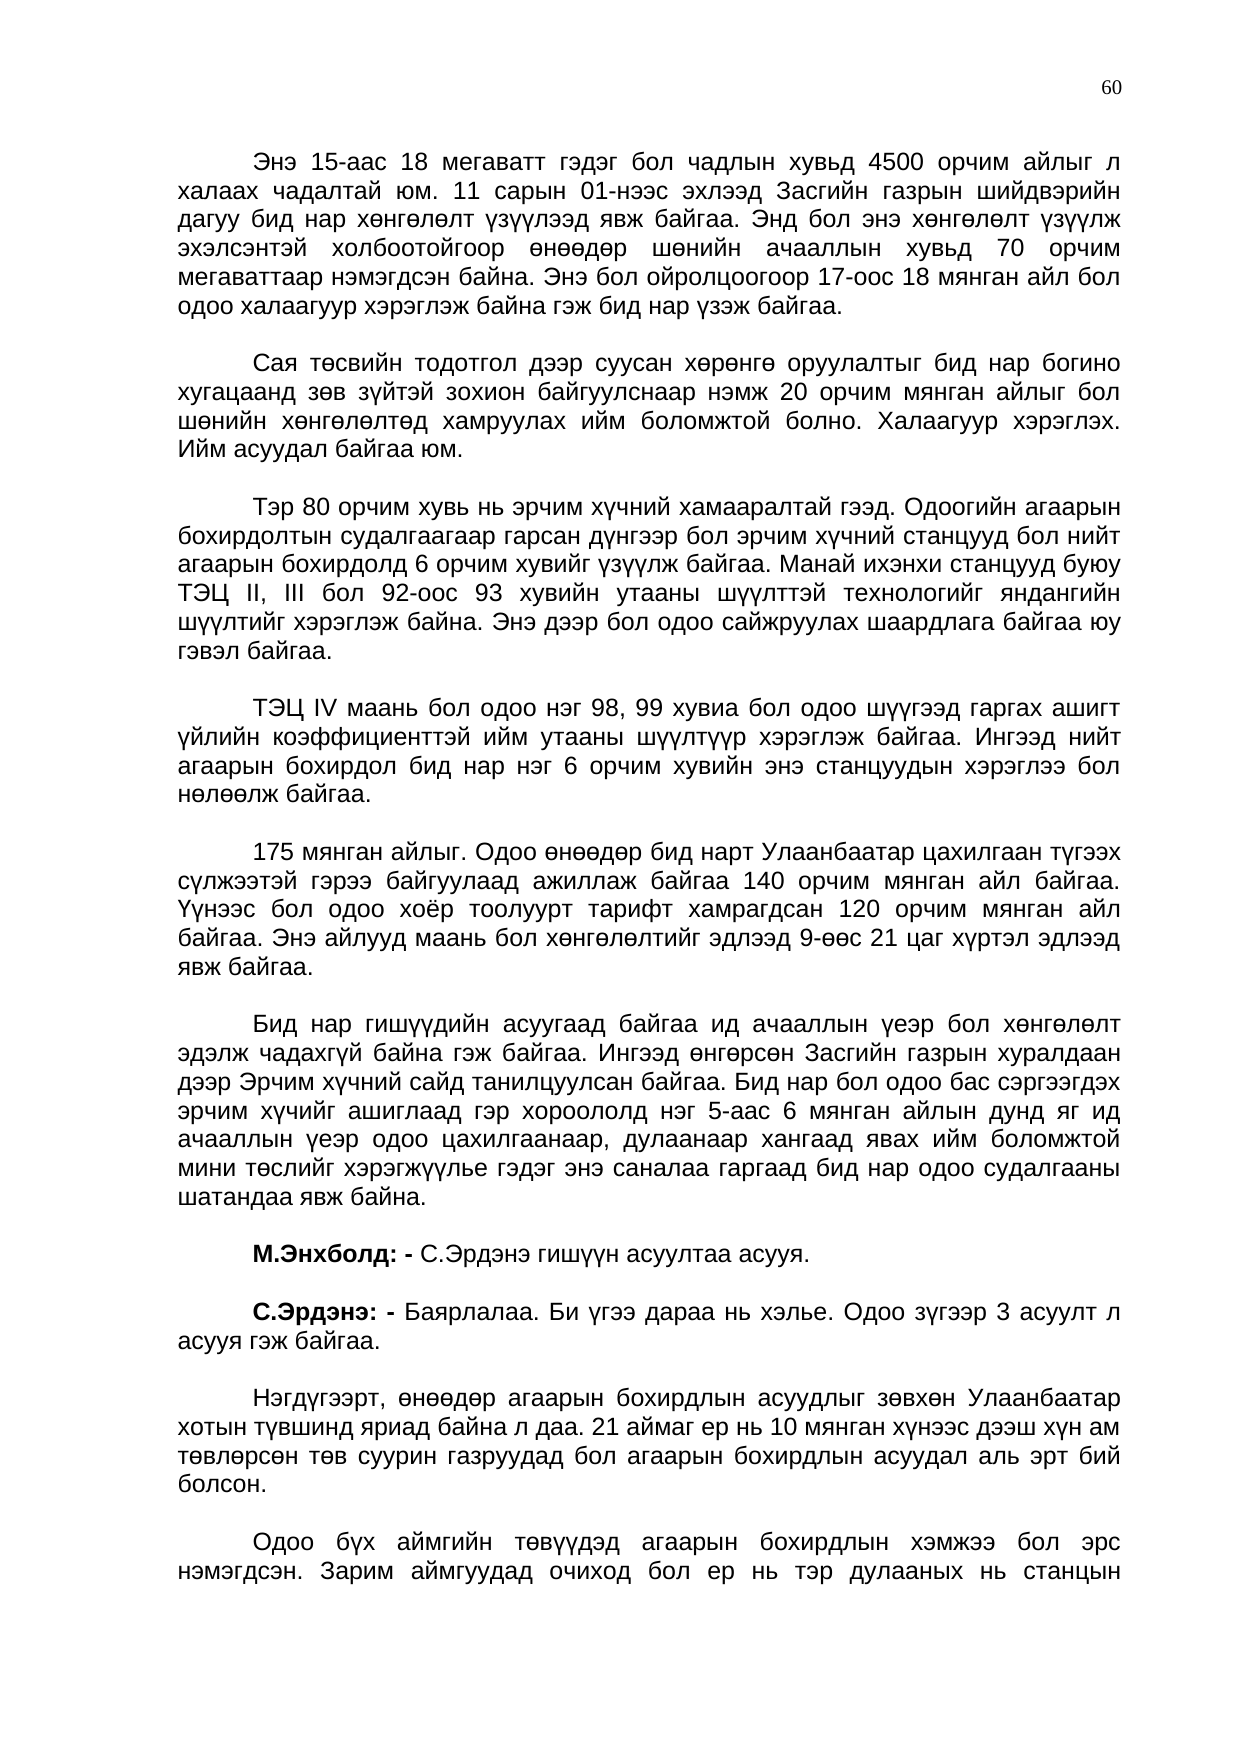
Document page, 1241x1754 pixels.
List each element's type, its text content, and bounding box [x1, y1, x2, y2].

text М.Энхболд: - С.Эрдэнэ гишүүн асуултаа асууя. [177, 1239, 1122, 1268]
text Бид нар гишүүдийн асуугаад байгаа ид ачааллын үеэр бол хөнгөлөлт эдэлж чадахгүй байна гэж байгаа. Ингээд өнгөрсөн Засгийн газрын хуралдаан дээр Эрчим хүчний сайд танилцуулсан байгаа. Бид нар бол одоо бас сэргээгдэх эрчим хүчийг ашиглаад гэр хороололд нэг 5-аас 6 мянган айлын дунд яг ид ачааллын үеэр одоо цахилгаанаар, дулаанаар хангаад явах ийм боломжтой мини төслийг хэрэгжүүлье гэдэг энэ саналаа гаргаад бид нар одоо судалгааны шатандаа явж байна. [177, 1009, 1122, 1211]
text 175 мянган айлыг. Одоо өнөөдөр бид нарт Улаанбаатар цахилгаан түгээх сүлжээтэй гэрээ байгуулаад ажиллаж байгаа 140 орчим мянган айл байгаа. Үүнээс бол одоо хоёр тоолуурт тарифт хамрагдсан 120 орчим мянган айл байгаа. Энэ айлууд маань бол хөнгөлөлтийг эдлээд 9-өөс 21 цаг хүртэл эдлээд явж байгаа. [177, 837, 1122, 981]
text Энэ 15-аас 18 мегаватт гэдэг бол чадлын хувьд 4500 орчим айлыг л халаах чадалтай юм. 11 сарын 01-нээс эхлээд Засгийн газрын шийдвэрийн дагуу бид нар хөнгөлөлт үзүүлээд явж байгаа. Энд бол энэ хөнгөлөлт үзүүлж эхэлсэнтэй холбоотойгоор өнөөдөр шөнийн ачааллын хувьд 70 орчим мегаваттаар нэмэгдсэн байна. Энэ бол ойролцоогоор 17-оос 18 мянган айл бол одоо халаагуур хэрэглэж байна гэж бид нар үзэж байгаа. [177, 147, 1122, 319]
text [177, 1527, 1122, 1584]
text ТЭЦ IV маань бол одоо нэг 98, 99 хувиа бол одоо шүүгээд гаргах ашигт үйлийн коэффициенттэй ийм утааны шүүлтүүр хэрэглэж байгаа. Ингээд нийт агаарын бохирдол бид нар нэг 6 орчим хувийн энэ станцуудын хэрэглээ бол нөлөөлж байгаа. [177, 693, 1122, 808]
text С.Эрдэнэ: - Баярлалаа. Би үгээ дараа нь хэлье. Одоо зүгээр 3 асуулт л асууя гэж байгаа. [177, 1297, 1122, 1354]
text Сая төсвийн тодотгол дээр суусан хөрөнгө оруулалтыг бид нар богино хугацаанд зөв зүйтэй зохион байгуулснаар нэмж 20 орчим мянган айлыг бол шөнийн хөнгөлөлтөд хамруулах ийм боломжтой болно. Халаагуур хэрэглэх. Ийм асуудал байгаа юм. [177, 348, 1122, 463]
text Нэгдүгээрт, өнөөдөр агаарын бохирдлын асуудлыг зөвхөн Улаанбаатар хотын түвшинд яриад байна л даа. 21 аймаг ер нь 10 мянган хүнээс дээш хүн ам төвлөрсөн төв суурин газруудад бол агаарын бохирдлын асуудал аль эрт бий болсон. [177, 1383, 1122, 1498]
text Тэр 80 орчим хувь нь эрчим хүчний хамааралтай гээд. Одоогийн агаарын бохирдолтын судалгаагаар гарсан дүнгээр бол эрчим хүчний станцууд бол нийт агаарын бохирдолд 6 орчим хувийг үзүүлж байгаа. Манай ихэнхи станцууд буюу ТЭЦ II, III бол 92-оос 93 хувийн утааны шүүлттэй технологийг яндангийн шүүлтийг хэрэглэж байна. Энэ дээр бол одоо сайжруулах шаардлага байгаа юу гэвэл байгаа. [177, 492, 1122, 664]
